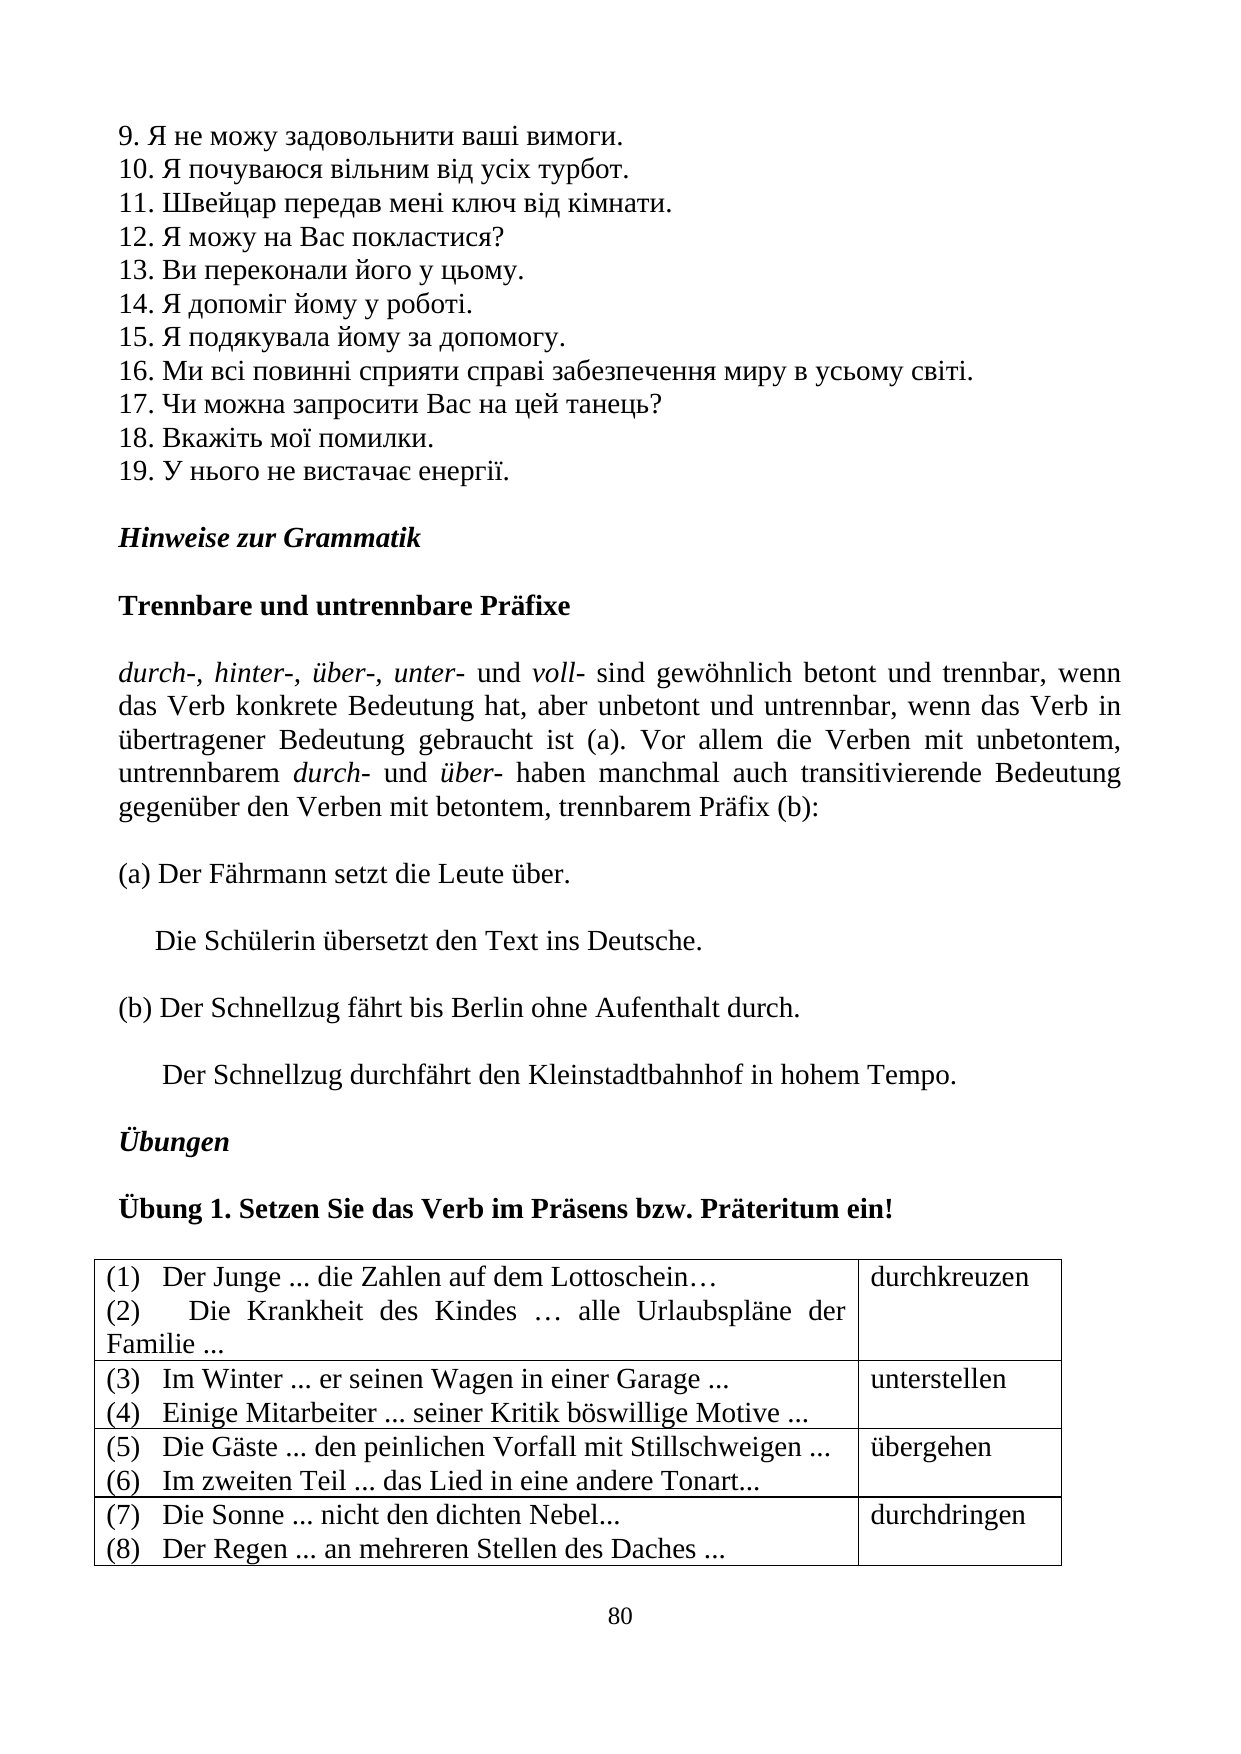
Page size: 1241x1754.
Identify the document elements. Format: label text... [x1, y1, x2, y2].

text durch-, hinter-, über-, unter- und voll- sind gewöhnlich betont und trennbar, wenn das Verb konkrete Bedeutung hat, aber unbetont und untrennbar, wenn das Verb in übertragener Bedeutung gebraucht ist (a). Vor allem die Verben mit unbetontem, untrennbarem durch- und über- haben manchmal auch transitivierende Bedeutung gegenüber den Verben mit betontem, trennbarem Präfix (b): [118, 655, 1122, 822]
text 16. Ми всі повинні сприяти справі забезпечення миру в усьому світі. [118, 353, 1122, 386]
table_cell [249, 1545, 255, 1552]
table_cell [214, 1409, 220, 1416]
text Übung 1. Setzen Sie das Verb im Präsens bzw. Präteritum ein! [118, 1191, 1122, 1225]
text (a) Der Fährmann setzt die Leute über. [118, 856, 1122, 889]
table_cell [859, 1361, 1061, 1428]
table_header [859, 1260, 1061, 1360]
text 19. У нього не вистачає енергії. [118, 453, 1122, 487]
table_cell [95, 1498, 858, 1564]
text Hinweise zur Grammatik [118, 521, 1122, 554]
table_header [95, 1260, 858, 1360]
text 12. Я можу на Вас покластися? [118, 219, 1122, 252]
text (b) Der Schnellzug fährt bis Berlin ohne Aufenthalt durch. [118, 990, 1122, 1024]
text Übungen [118, 1124, 1122, 1158]
text 14. Я допоміг йому у роботі. [118, 286, 1122, 319]
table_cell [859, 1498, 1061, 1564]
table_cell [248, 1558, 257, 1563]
text 10. Я почуваюся вільним від усіх турбот. [118, 152, 1122, 185]
text 17. Чи можна запросити Вас на цей танець? [118, 386, 1122, 420]
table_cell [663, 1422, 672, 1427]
text 13. Ви переконали його у цьому. [118, 252, 1122, 286]
text 15. Я подякувала йому за допомогу. [118, 319, 1122, 353]
text 11. Швейцар передав мені ключ від кімнати. [118, 185, 1122, 219]
text 18. Вкажіть мої помилки. [118, 420, 1122, 453]
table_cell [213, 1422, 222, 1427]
text Trennbare und untrennbare Präfixe [118, 588, 1122, 621]
text Der Schnellzug durchfährt den Kleinstadtbahnhof in hohem Tempo. [118, 1057, 1122, 1091]
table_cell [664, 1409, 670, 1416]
text 9. Я не можу задовольнити ваші вимоги. [118, 118, 1122, 152]
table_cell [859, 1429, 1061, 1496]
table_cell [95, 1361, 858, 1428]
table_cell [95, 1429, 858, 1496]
text Die Schülerin übersetzt den Text ins Deutsche. [118, 923, 1122, 957]
